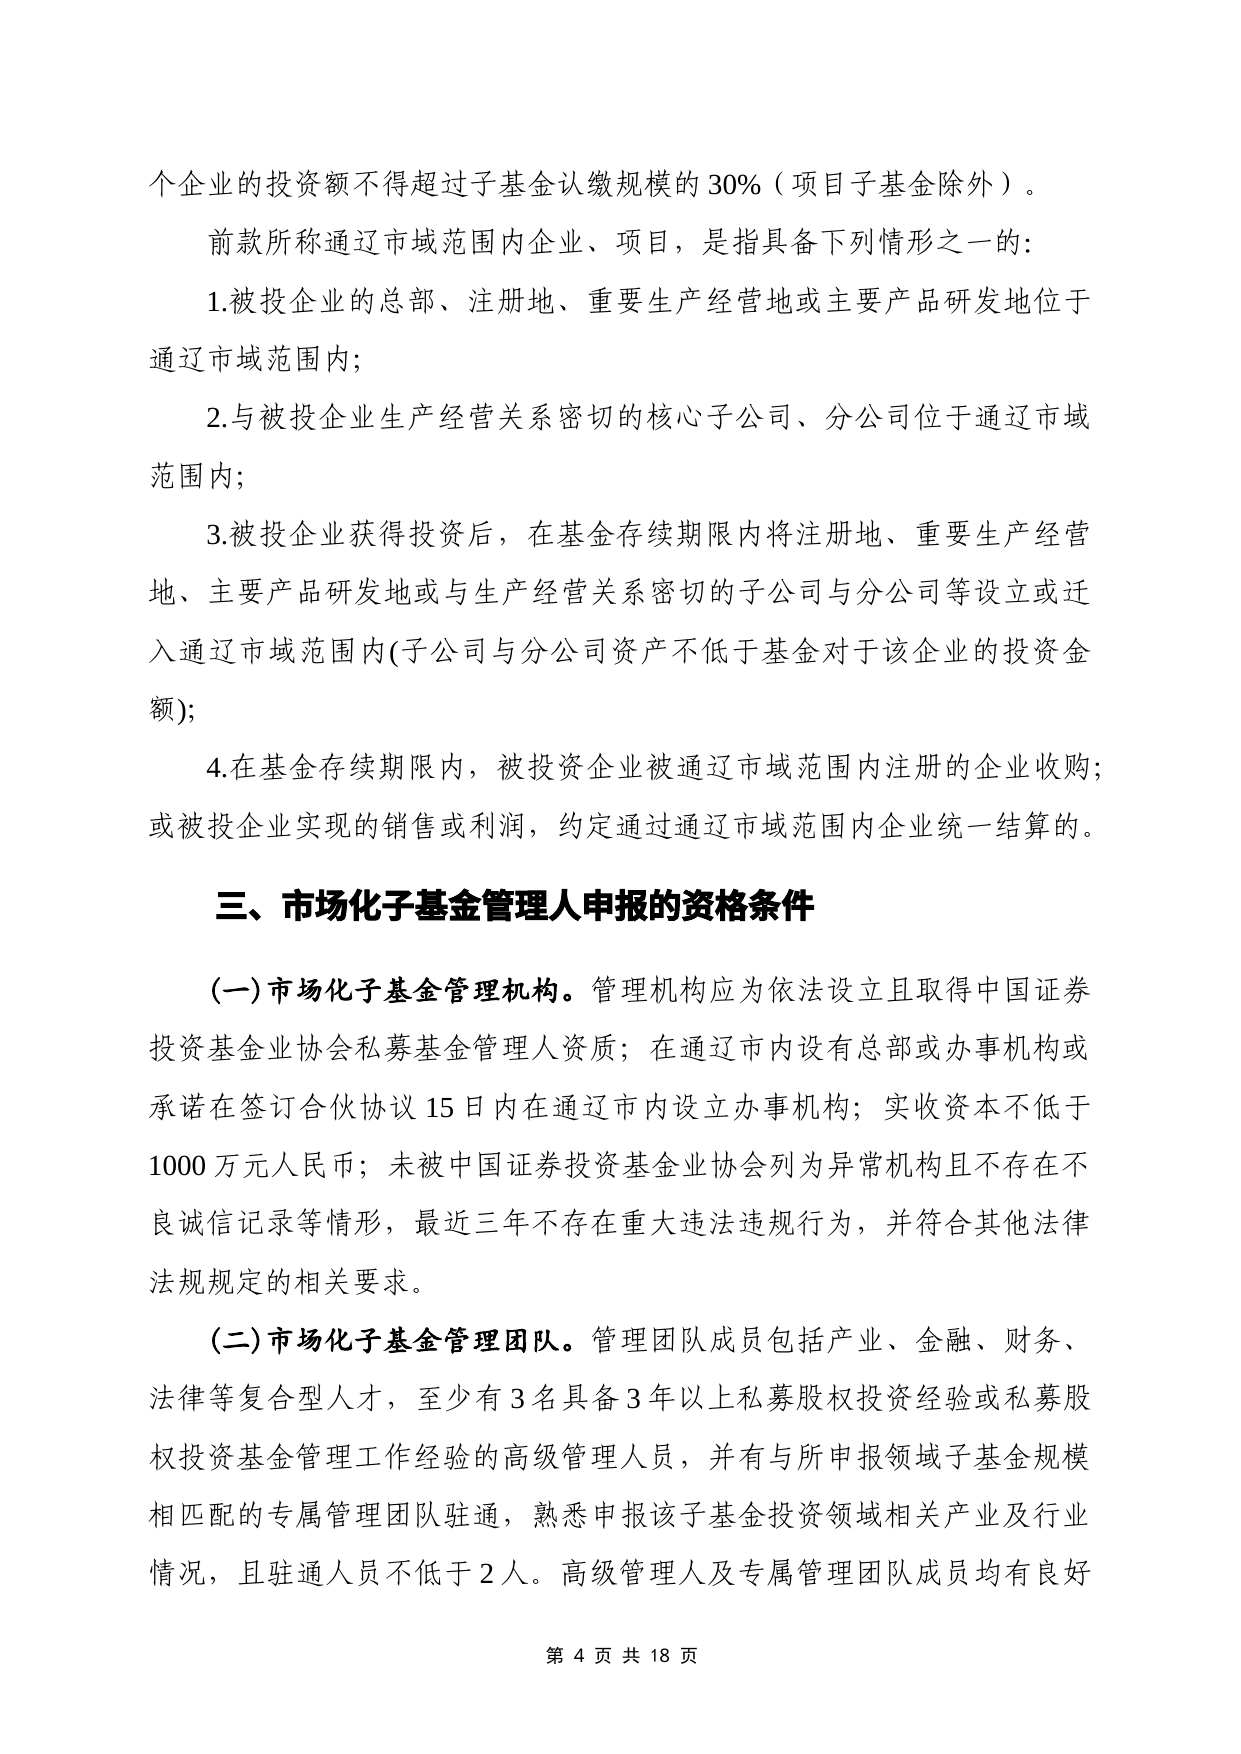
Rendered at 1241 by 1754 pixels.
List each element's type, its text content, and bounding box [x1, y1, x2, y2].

text 前款所称通辽市域范围内企业、项目，是指具备下列情形之一的： [148, 206, 1093, 264]
text 3.被投企业获得投资后，在基金存续期限内将注册地、重要生产经营地、主要产品研发地或与生产经营关系密切的子公司与分公司等设立或迁入通辽市域范围内(子公司与分公司资产不低于基金对于该企业的投资金额)； [148, 498, 1093, 731]
text 1.被投企业的总部、注册地、重要生产经营地或主要产品研发地位于通辽市域范围内； [148, 264, 1093, 381]
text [148, 1304, 1093, 1596]
text (一)市场化子基金管理机构。管理机构应为依法设立且取得中国证券投资基金业协会私募基金管理人资质；在通辽市内设有总部或办事机构或承诺在签订合伙协议15日内在通辽市内设立办事机构；实收资本不低于1000万元人民币；未被中国证券投资基金业协会列为异常机构且不存在不良诚信记录等情形，最近三年不存在重大违法违规行为，并符合其他法律法规规定的相关要求。 [148, 954, 1093, 1304]
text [148, 148, 1093, 206]
text 2.与被投企业生产经营关系密切的核心子公司、分公司位于通辽市域范围内； [148, 381, 1093, 498]
text 4.在基金存续期限内，被投资企业被通辽市域范围内注册的企业收购；或被投企业实现的销售或利润，约定通过通辽市域范围内企业统一结算的。 [148, 731, 1093, 848]
text 三、市场化子基金管理人申报的资格条件 [148, 873, 1093, 929]
